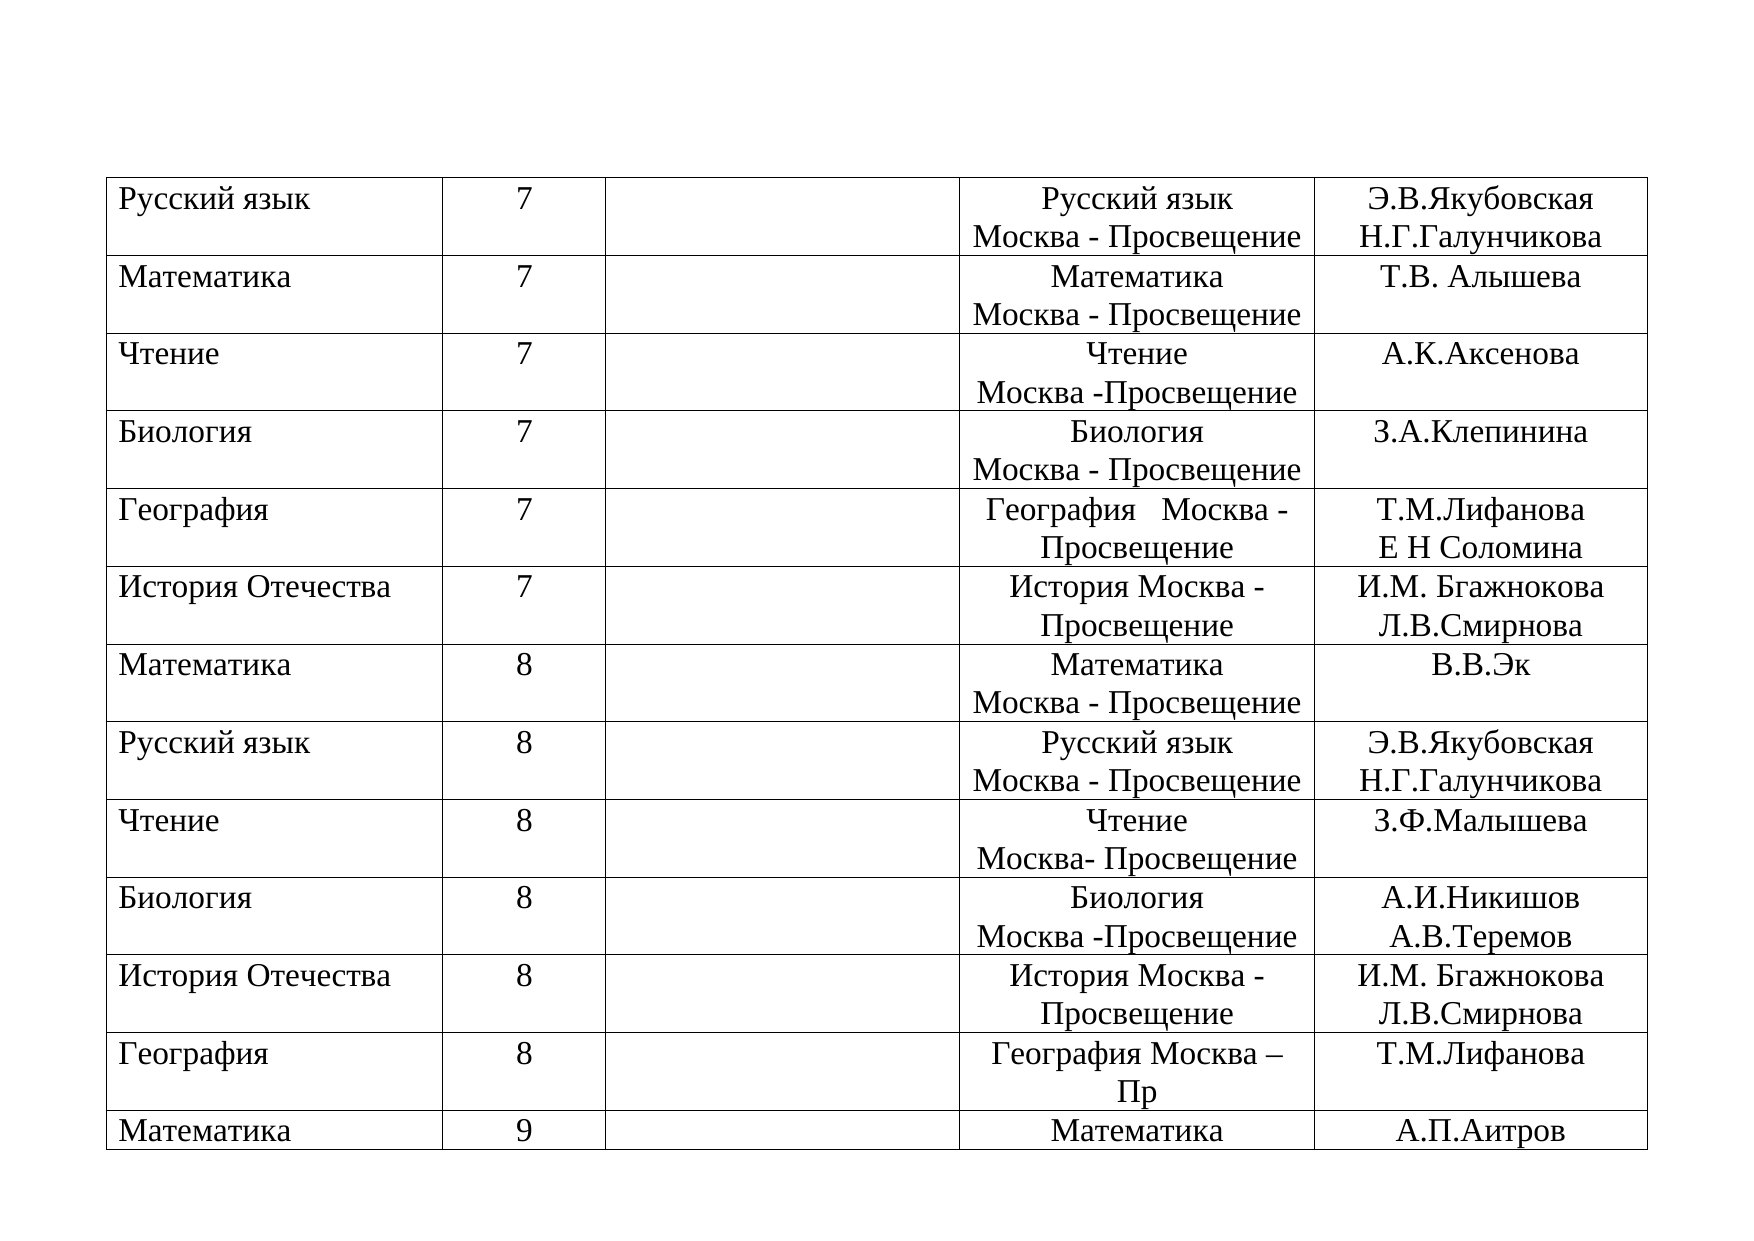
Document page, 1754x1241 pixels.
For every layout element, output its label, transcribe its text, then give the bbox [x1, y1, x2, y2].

table_cell 9 [443, 1111, 605, 1149]
table_cell 7 [443, 178, 605, 255]
table_cell [606, 411, 959, 488]
table_cell История Москва - Просвещение [960, 955, 1314, 1032]
table_cell Э.В.Якубовская Н.Г.Галунчикова [1315, 178, 1647, 255]
table_cell Русский язык [107, 722, 442, 799]
table_cell 7 [443, 411, 605, 488]
table_cell География [107, 489, 442, 566]
table_cell З.Ф.Малышева [1315, 800, 1647, 877]
table_cell 8 [443, 800, 605, 877]
table_cell Математика Москва - Просвещение [960, 645, 1314, 721]
table_cell Т.В. Алышева [1315, 256, 1647, 333]
table_cell 7 [443, 567, 605, 643]
table_cell 8 [443, 645, 605, 721]
table_cell Чтение Москва -Просвещение [960, 334, 1314, 410]
table_cell [606, 800, 959, 877]
table_cell А.И.Никишов А.В.Теремов [1315, 878, 1647, 954]
table_cell 7 [443, 334, 605, 410]
table_cell История Москва - Просвещение [960, 567, 1314, 643]
table_cell История Отечества [107, 955, 442, 1032]
table_cell [606, 878, 959, 954]
table_cell 8 [443, 955, 605, 1032]
table_cell Биология [107, 411, 442, 488]
table_cell 7 [443, 256, 605, 333]
table_cell Чтение Москва- Просвещение [960, 800, 1314, 877]
table_cell Т.М.Лифанова Е Н Соломина [1315, 489, 1647, 566]
table_cell [606, 1033, 959, 1110]
table_cell Биология [107, 878, 442, 954]
table_cell [606, 256, 959, 333]
table_cell Математика [107, 645, 442, 721]
table_cell [606, 489, 959, 566]
table_cell География Москва - Просвещение [960, 489, 1314, 566]
table_cell Э.В.Якубовская Н.Г.Галунчикова [1315, 722, 1647, 799]
table_cell И.М. Бгажнокова Л.В.Смирнова [1315, 567, 1647, 643]
table_cell История Отечества [107, 567, 442, 643]
table_cell [606, 567, 959, 643]
table_cell А.К.Аксенова [1315, 334, 1647, 410]
table_cell Русский язык Москва - Просвещение [960, 722, 1314, 799]
table_cell Русский язык Москва - Просвещение [960, 178, 1314, 255]
table_cell Биология Москва -Просвещение [960, 878, 1314, 954]
table_cell Математика [107, 256, 442, 333]
table_cell Биология Москва - Просвещение [960, 411, 1314, 488]
table_cell 8 [443, 878, 605, 954]
table_cell [606, 334, 959, 410]
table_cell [960, 1111, 1314, 1149]
table_cell Чтение [107, 334, 442, 410]
table_cell Математика Москва - Просвещение [960, 256, 1314, 333]
table_cell [606, 645, 959, 721]
table_cell И.М. Бгажнокова Л.В.Смирнова [1315, 955, 1647, 1032]
table_cell В.В.Эк [1315, 645, 1647, 721]
table_cell З.А.Клепинина [1315, 411, 1647, 488]
table_cell География [107, 1033, 442, 1110]
table_cell 8 [443, 1033, 605, 1110]
table_cell [606, 178, 959, 255]
table_cell Т.М.Лифанова [1315, 1033, 1647, 1110]
table_cell [606, 722, 959, 799]
table_cell Математика [107, 1111, 442, 1149]
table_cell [1315, 1111, 1647, 1149]
table_cell [606, 1111, 959, 1149]
table_cell География Москва –Пр [960, 1033, 1314, 1110]
table_cell 8 [443, 722, 605, 799]
table_cell [606, 955, 959, 1032]
table_cell Русский язык [107, 178, 442, 255]
table_cell Чтение [107, 800, 442, 877]
table_cell 7 [443, 489, 605, 566]
